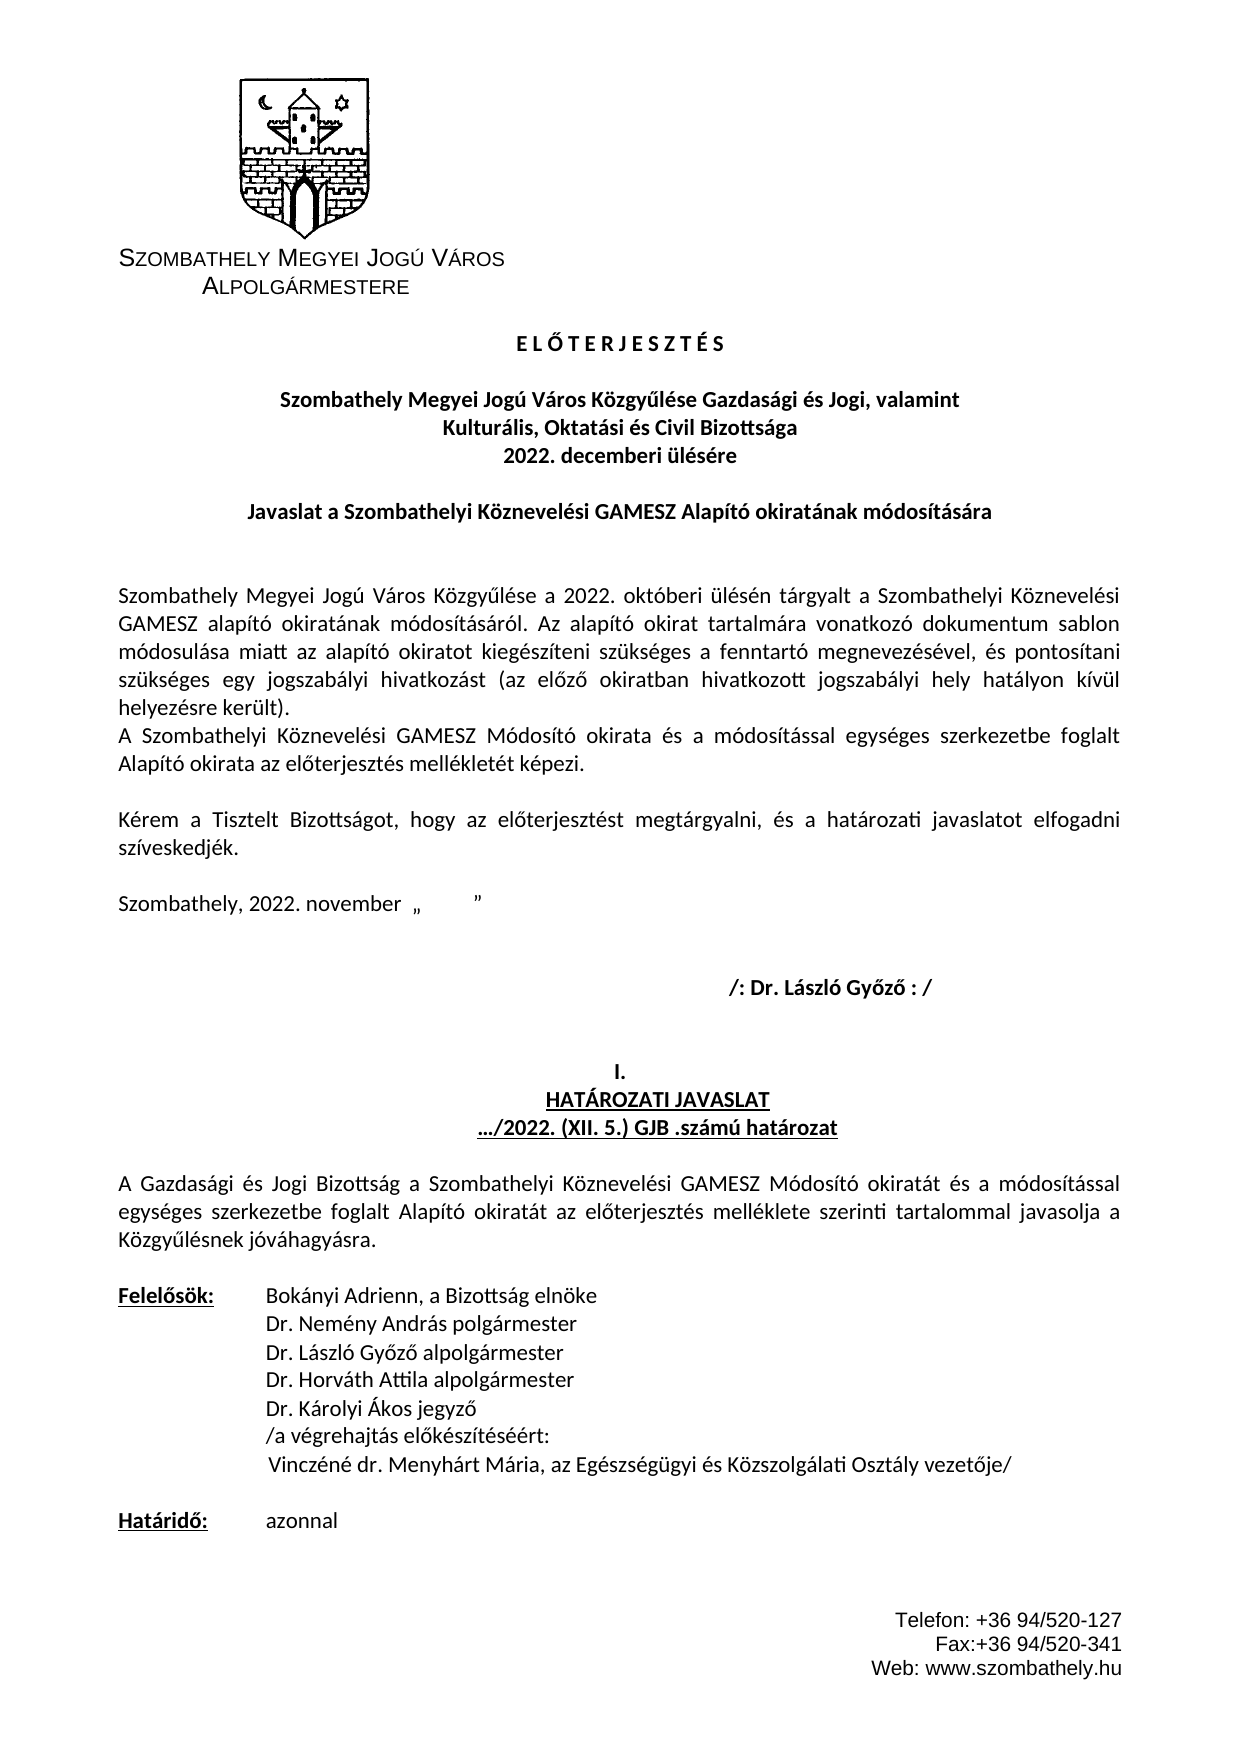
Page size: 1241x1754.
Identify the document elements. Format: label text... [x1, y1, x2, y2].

text /a végrehajtás előkészítéséért: [118, 1422, 1122, 1450]
text Szombathely Megyei Jogú Város Közgyűlése a 2022. októberi ülésén tárgyalt a Szombathelyi Köznevelési GAMESZ alapító okiratának módosításáról. Az alapító okirat tartalmára vonatkozó dokumentum sablon módosulása miatt az alapító okiratot kiegészíteni szükséges a fenntartó megnevezésével, és pontosítani szükséges egy jogszabályi hivatkozást (az előző okiratban hivatkozott jogszabályi hely hatályon kívül helyezésre került). [118, 581, 1122, 721]
text Dr. Károlyi Ákos jegyző [118, 1394, 1122, 1422]
text Javaslat a Szombathelyi Köznevelési GAMESZ Alapító okiratának módosítására [118, 497, 1122, 525]
text A Gazdasági és Jogi Bizottság a Szombathelyi Köznevelési GAMESZ Módosító okiratát és a módosítással egységes szerkezetbe foglalt Alapító okiratát az előterjesztés melléklete szerinti tartalommal javasolja a Közgyűlésnek jóváhagyásra. [118, 1169, 1122, 1253]
text Dr. László Győző alpolgármester [118, 1338, 1122, 1366]
text I. [118, 1057, 1122, 1085]
text /: Dr. László Győző : / [118, 973, 1122, 1001]
text Dr. Horváth Attila alpolgármester [118, 1366, 1122, 1394]
list Kulturális, Oktatási és Civil Bizottsága [118, 413, 1122, 441]
text Felelősök: Bokányi Adrienn, a Bizottság elnöke [118, 1282, 1122, 1309]
picture [235, 73, 376, 243]
text Határidő: azonnal [118, 1506, 1122, 1534]
text Kérem a Tisztelt Bizottságot, hogy az előterjesztést megtárgyalni, és a határozati javaslatot elfogadni szíveskedjék. [118, 805, 1122, 861]
text E L Ő T E R J E S Z T É S [118, 329, 1122, 357]
text Vinczéné dr. Menyhárt Mária, az Egészségügyi és Közszolgálati Osztály vezetője/ [118, 1450, 1122, 1478]
list …/2022. (XII. 5.) GJB .számú határozat [193, 1113, 1122, 1141]
text A Szombathelyi Köznevelési GAMESZ Módosító okirata és a módosítással egységes szerkezetbe foglalt Alapító okirata az előterjesztés mellékletét képezi. [118, 721, 1122, 777]
title HATÁROZATI JAVASLAT [193, 1085, 1122, 1113]
text Dr. Nemény András polgármester [192, 1309, 1122, 1338]
list Szombathely Megyei Jogú Város Közgyűlése Gazdasági és Jogi, valamint [118, 385, 1122, 413]
list 2022. decemberi ülésére [118, 441, 1122, 469]
text Szombathely, 2022. november „ ” [118, 889, 1122, 917]
